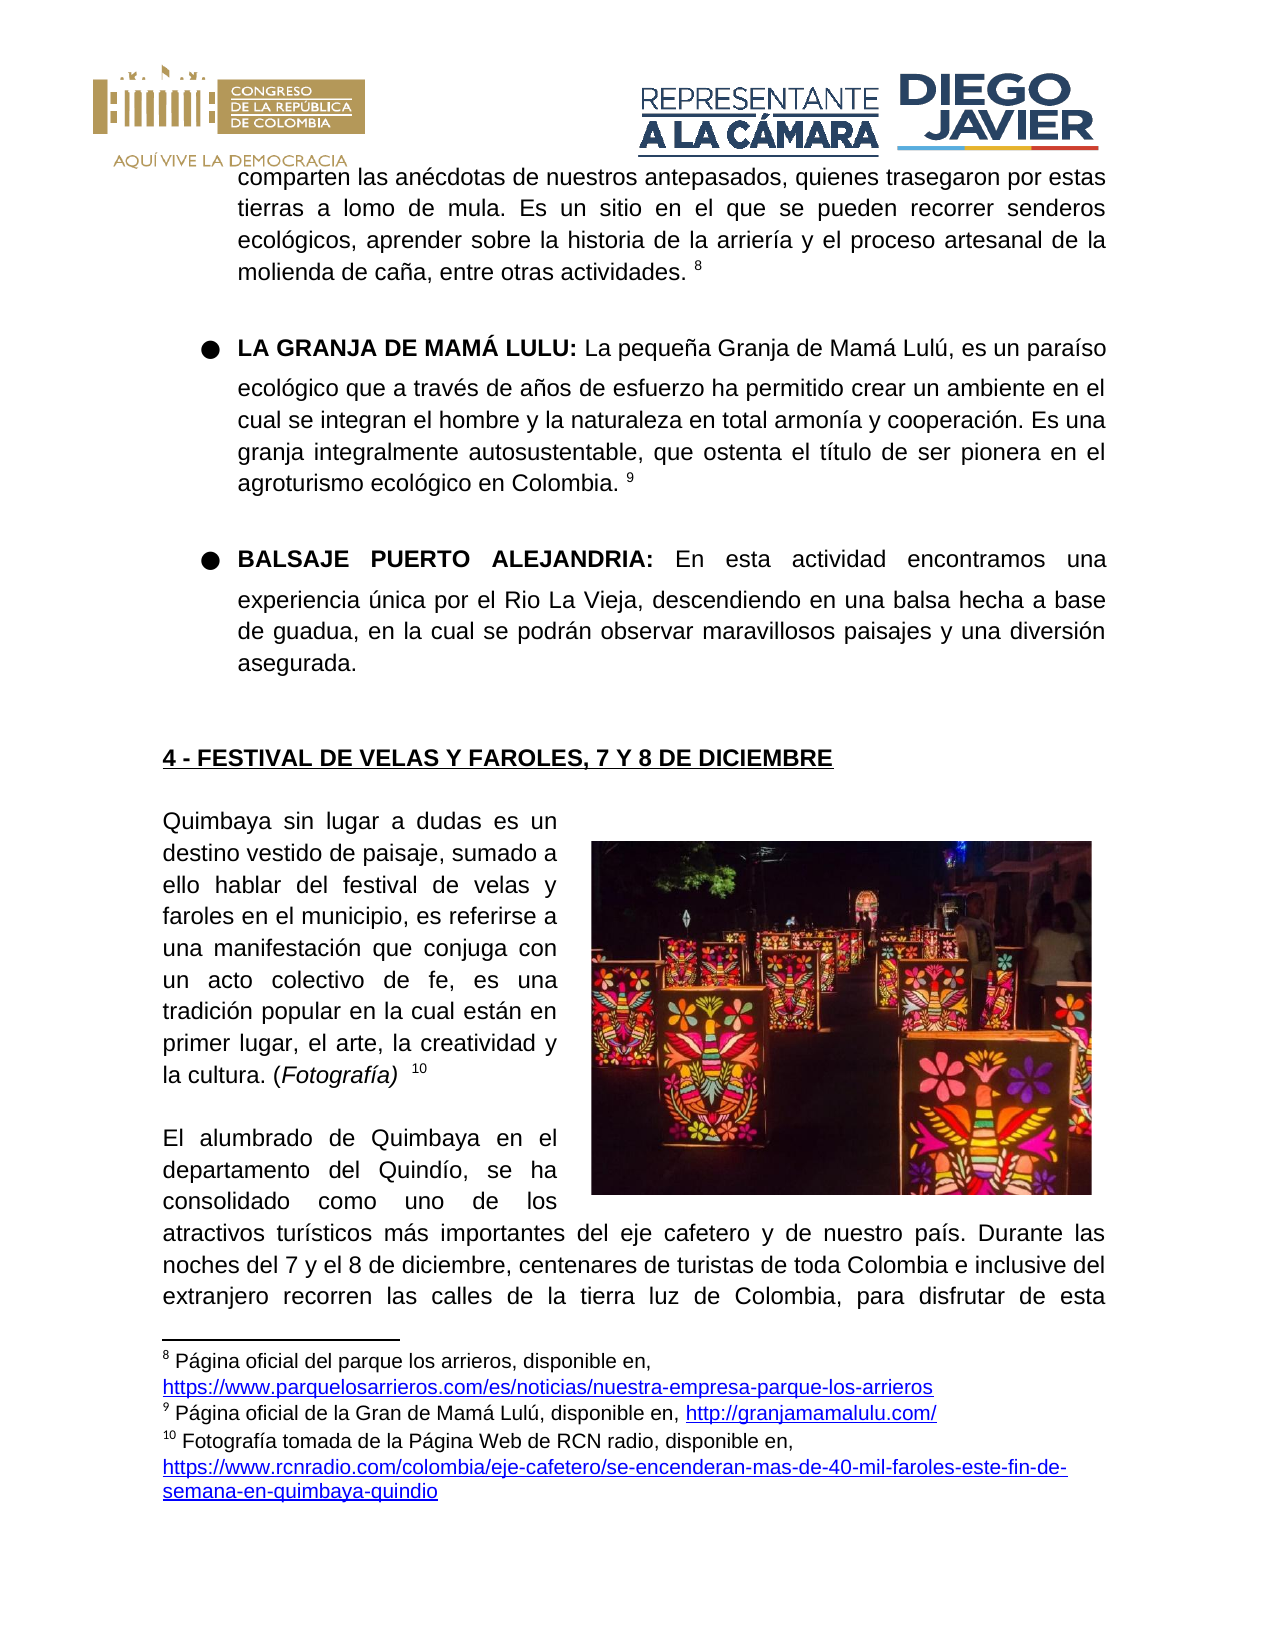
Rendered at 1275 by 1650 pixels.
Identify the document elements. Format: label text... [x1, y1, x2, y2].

list LA GRANJA DE MAMÁ LULU: La pequeña Granja de Mamá Lulú, es un paraíso ecológico que a través de años de esfuerzo ha permitido crear un ambiente en el cual se integran el hombre y la naturaleza en total armonía y cooperación. Es una granja integralmente autosustentable, que ostenta el título de ser pionera en el agroturismo ecológico en Colombia. [200, 321, 1107, 497]
list BALSAJE PUERTO ALEJANDRIA: En esta actividad encontramos una experiencia única por el Rio La Vieja, descendiendo en una balsa hecha a base de guadua, en la cual se podrán observar maravillosos paisajes y una diversión asegurada. [200, 532, 1107, 677]
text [162, 1124, 1107, 1310]
picture [612, 48, 1121, 174]
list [200, 162, 1107, 285]
text Quimbaya sin lugar a dudas es un destino vestido de paisaje, sumado a ello hablar del festival de velas y faroles en el municipio, es referirse a una manifestación que conjuga con un acto colectivo de fe, es una tradición popular en la cual están en primer lugar, el arte, la creatividad y la cultura. (Fotografía) [162, 807, 1107, 1088]
picture [91, 63, 365, 171]
picture [591, 841, 1092, 1195]
text 4 - FESTIVAL DE VELAS Y FAROLES, 7 Y 8 DE DICIEMBRE [162, 744, 1107, 772]
